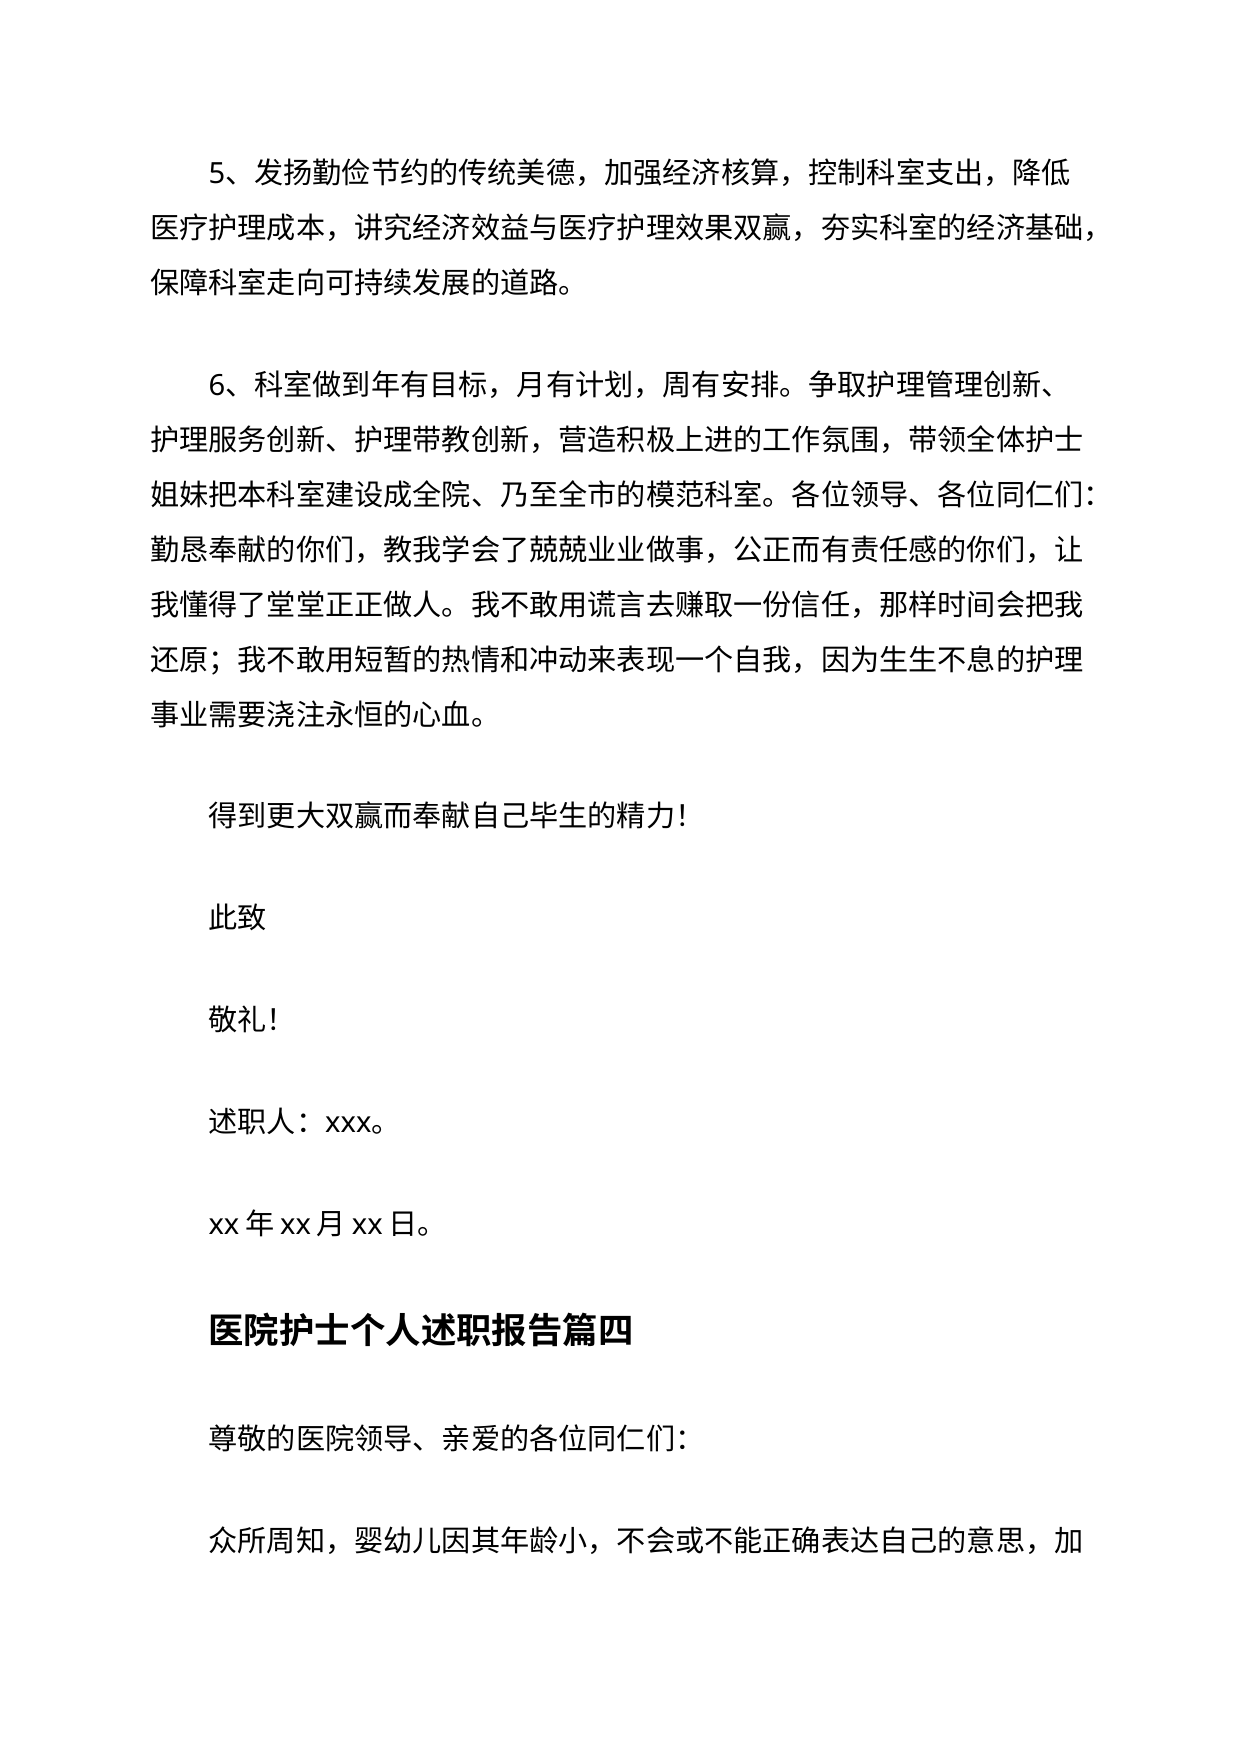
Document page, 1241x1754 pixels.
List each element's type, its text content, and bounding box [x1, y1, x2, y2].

text 敬礼！ [150, 996, 1090, 1039]
text xx年xx月xx日。 [150, 1200, 1090, 1243]
text 此致 [150, 895, 1090, 937]
text 尊敬的医院领导、亲爱的各位同仁们： [150, 1416, 1090, 1458]
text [150, 1517, 1090, 1560]
text 6、科室做到年有目标，月有计划，周有安排。争取护理管理创新、护理服务创新、护理带教创新，营造积极上进的工作氛围，带领全体护士姐妹把本科室建设成全院、乃至全市的模范科室。各位领导、各位同仁们：勤恳奉献的你们，教我学会了兢兢业业做事，公正而有责任感的你们，让我懂得了堂堂正正做人。我不敢用谎言去赚取一份信任，那样时间会把我还原；我不敢用短暂的热情和冲动来表现一个自我，因为生生不息的护理事业需要浇注永恒的心血。 [150, 362, 1090, 733]
text 5、发扬勤俭节约的传统美德，加强经济核算，控制科室支出，降低医疗护理成本，讲究经济效益与医疗护理效果双赢，夯实科室的经济基础，保障科室走向可持续发展的道路。 [150, 150, 1090, 302]
text 得到更大双赢而奉献自己毕生的精力！ [150, 793, 1090, 835]
text 述职人：xxx。 [150, 1098, 1090, 1141]
text 医院护士个人述职报告篇四 [150, 1302, 1090, 1353]
